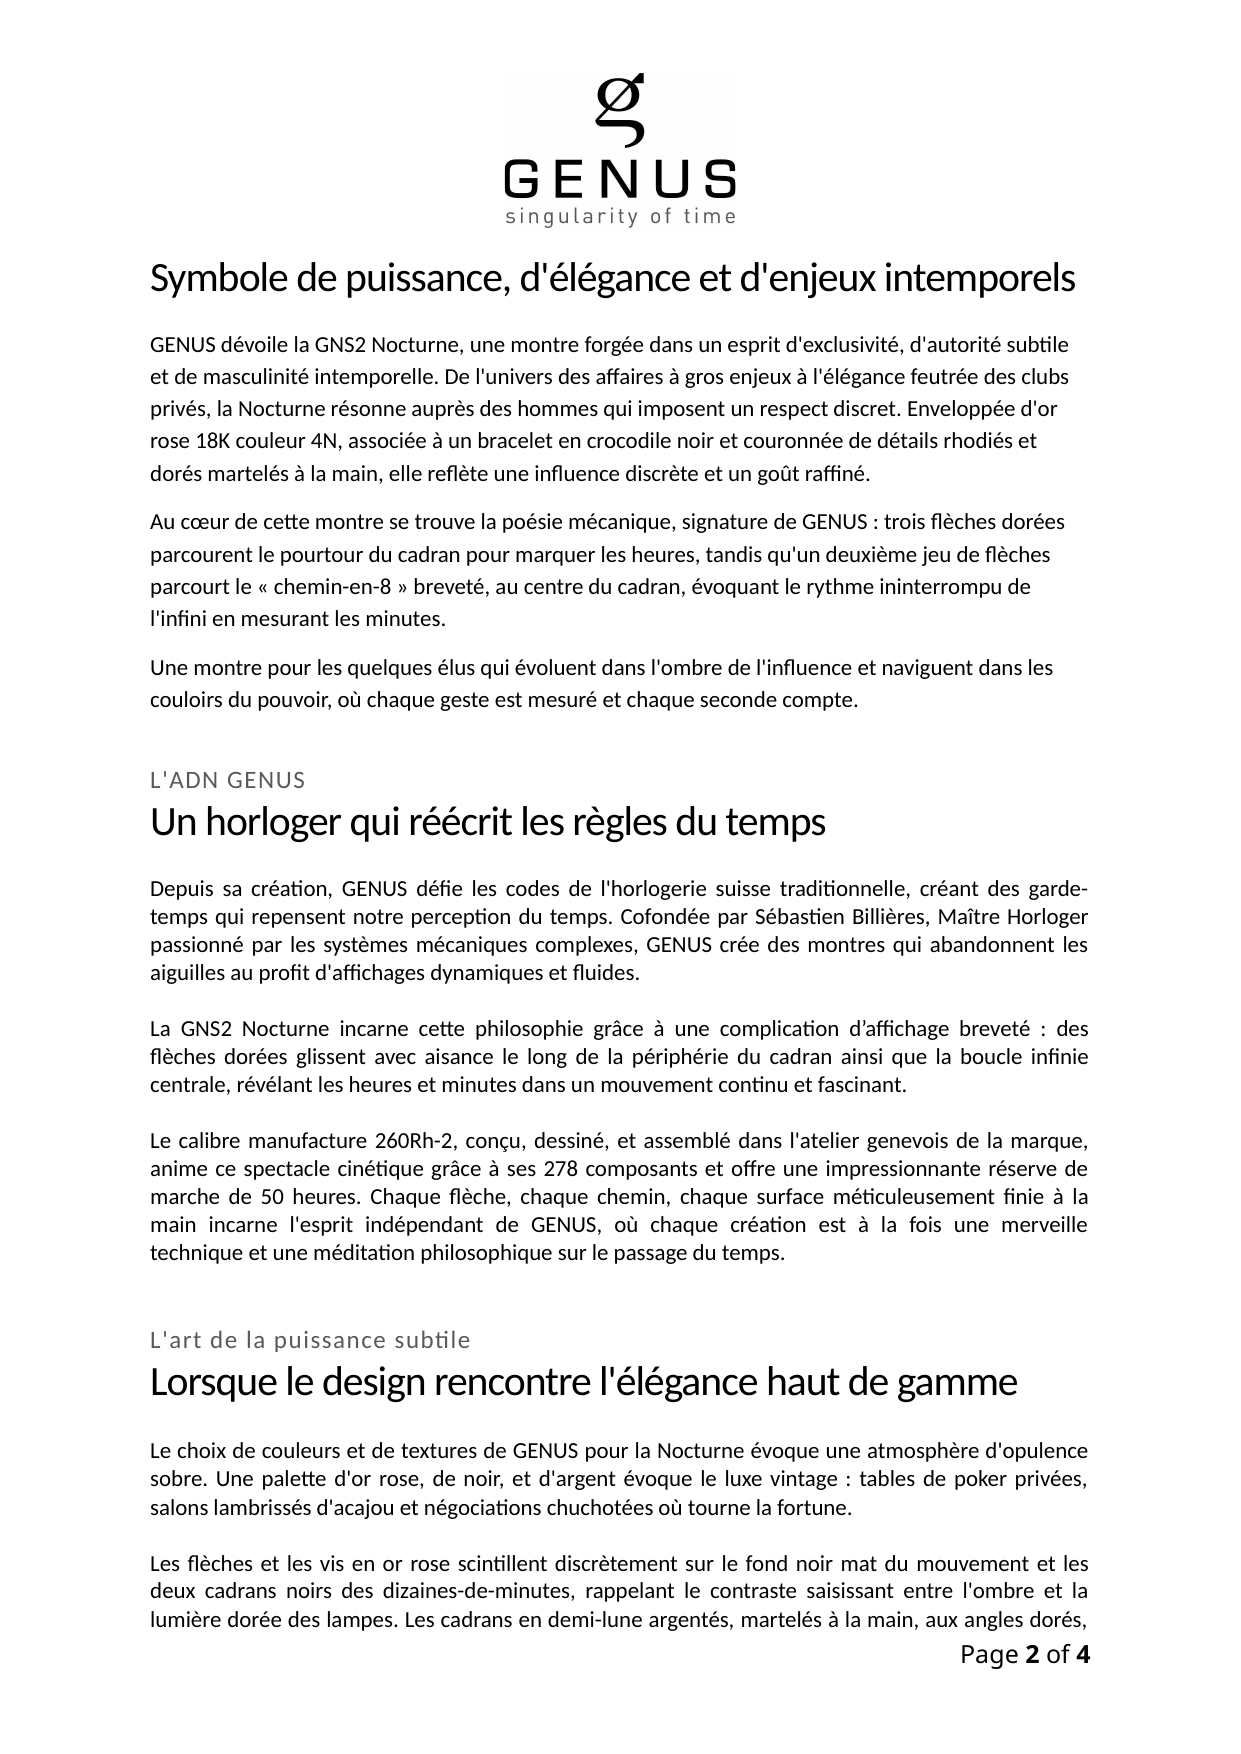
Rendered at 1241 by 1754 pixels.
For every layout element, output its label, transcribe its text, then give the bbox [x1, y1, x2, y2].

picture [504, 73, 736, 228]
text GENUS dévoile la GNS2 Nocturne, une montre forgée dans un esprit d'exclusivité, d'autorité subtile et de masculinité intemporelle. De l'univers des affaires à gros enjeux à l'élégance feutrée des clubs privés, la Nocturne résonne auprès des hommes qui imposent un respect discret. Enveloppée d'or rose 18K couleur 4N, associée à un bracelet en crocodile noir et couronnée de détails rhodiés et dorés martelés à la main, elle reflète une influence discrète et un goût raffiné. [150, 330, 1090, 487]
subtitle L'ADN GENUS [150, 764, 1090, 795]
text Lorsque le design rencontre l'élégance haut de gamme [150, 1355, 1090, 1406]
text Une montre pour les quelques élus qui évoluent dans l'ombre de l'influence et naviguent dans les couloirs du pouvoir, où chaque geste est mesuré et chaque seconde compte. [150, 653, 1090, 713]
text Le calibre manufacture 260Rh-2, conçu, dessiné, et assemblé dans l'atelier genevois de la marque, anime ce spectacle cinétique grâce à ses 278 composants et offre une impressionnante réserve de marche de 50 heures. Chaque flèche, chaque chemin, chaque surface méticuleusement finie à la main incarne l'esprit indépendant de GENUS, où chaque création est à la fois une merveille technique et une méditation philosophique sur le passage du temps. [150, 1126, 1090, 1266]
title L'art de la puissance subtile [150, 1325, 1090, 1355]
title Un horloger qui réécrit les règles du temps [150, 795, 1090, 846]
text Au cœur de cette montre se trouve la poésie mécanique, signature de GENUS : trois flèches dorées parcourent le pourtour du cadran pour marquer les heures, tandis qu'un deuxième jeu de flèches parcourt le « chemin-en-8 » breveté, au centre du cadran, évoquant le rythme ininterrompu de l'infini en mesurant les minutes. [150, 507, 1090, 632]
title Symbole de puissance, d'élégance et d'enjeux intemporels [150, 251, 1090, 302]
text Depuis sa création, GENUS défie les codes de l'horlogerie suisse traditionnelle, créant des garde-temps qui repensent notre perception du temps. Cofondée par Sébastien Billières, Maître Horloger passionné par les systèmes mécaniques complexes, GENUS crée des montres qui abandonnent les aiguilles au profit d'affichages dynamiques et fluides. [150, 874, 1090, 986]
text La GNS2 Nocturne incarne cette philosophie grâce à une complication d’affichage breveté : des flèches dorées glissent avec aisance le long de la périphérie du cadran ainsi que la boucle infinie centrale, révélant les heures et minutes dans un mouvement continu et fascinant. [150, 1014, 1090, 1098]
text Le choix de couleurs et de textures de GENUS pour la Nocturne évoque une atmosphère d'opulence sobre. Une palette d'or rose, de noir, et d'argent évoque le luxe vintage : tables de poker privées, salons lambrissés d'acajou et négociations chuchotées où tourne la fortune. [150, 1437, 1090, 1521]
